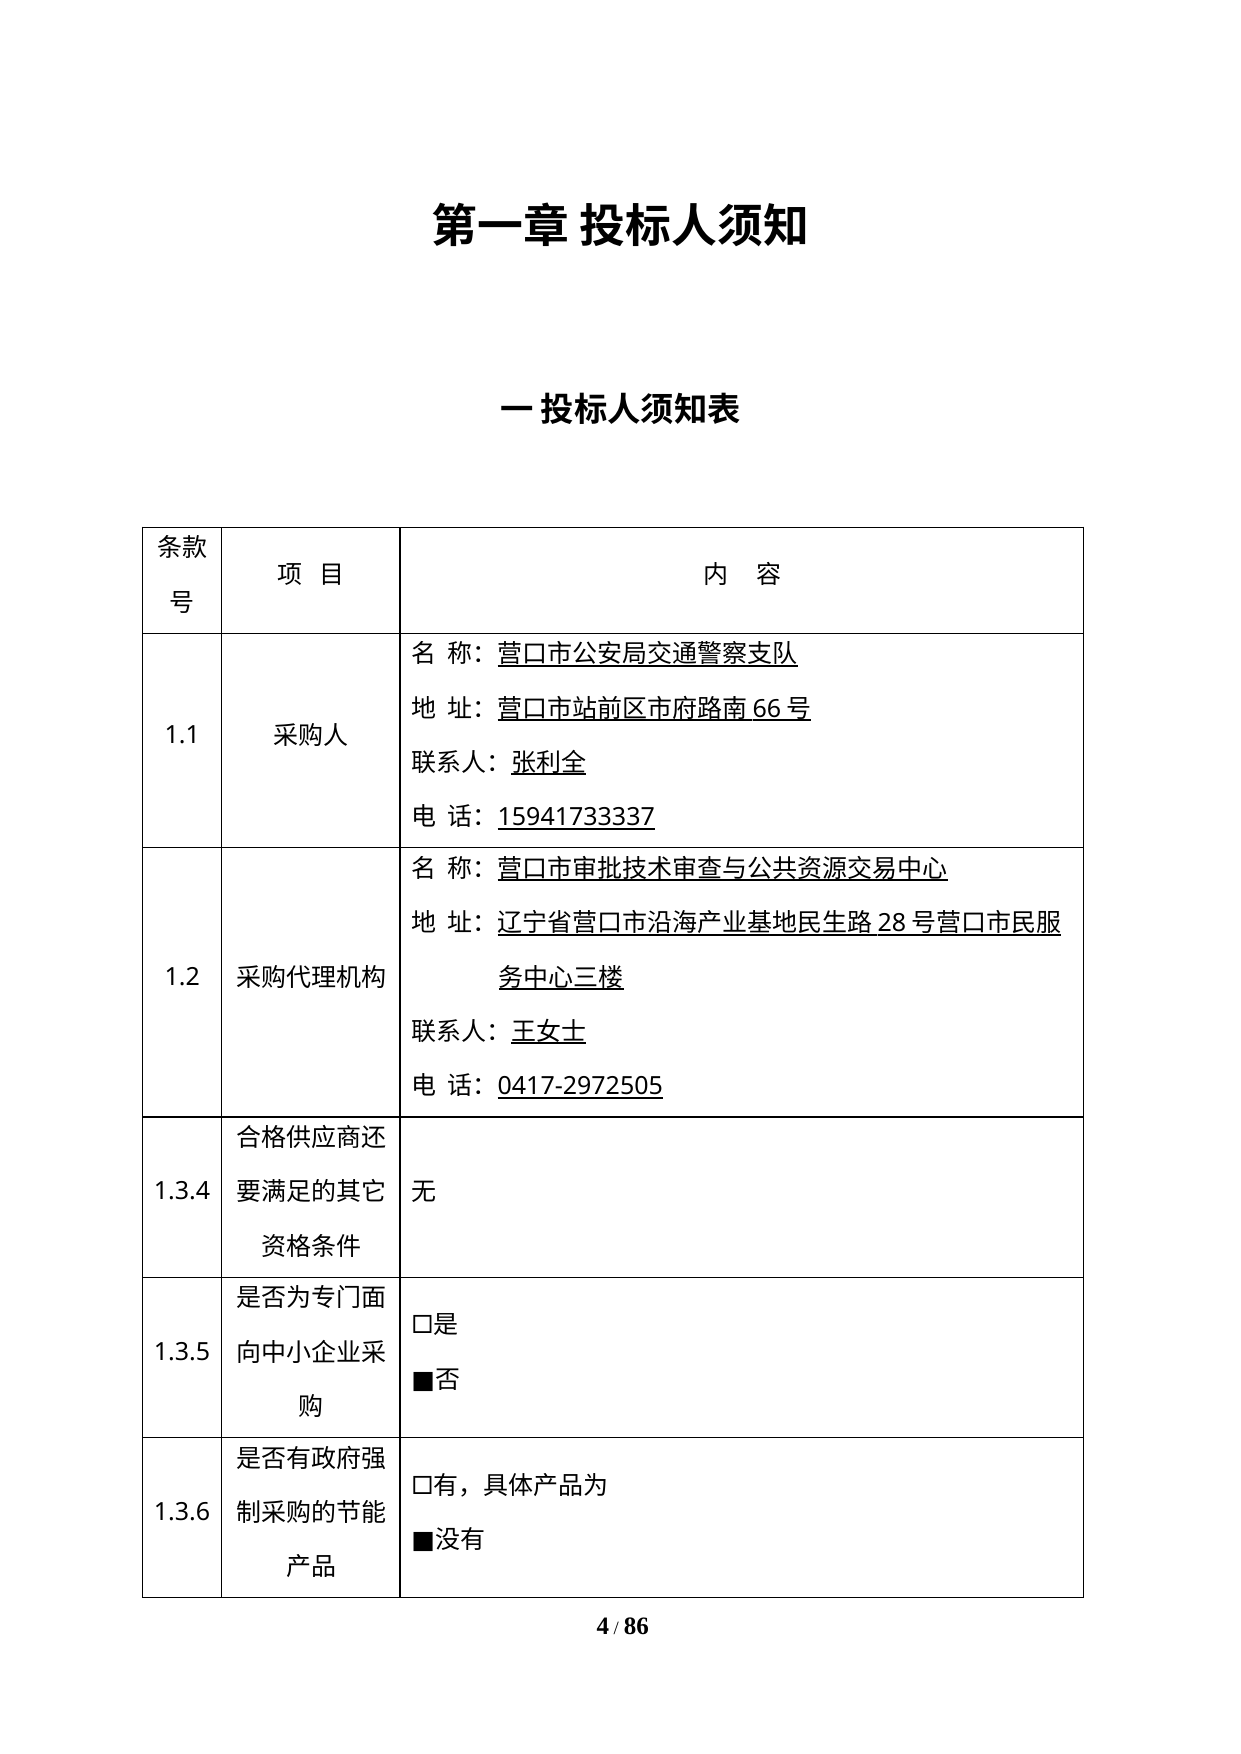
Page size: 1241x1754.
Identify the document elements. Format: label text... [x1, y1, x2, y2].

subtitle 第一章 投标人须知 [153, 189, 1087, 255]
subtitle 一 投标人须知表 [153, 383, 1087, 431]
